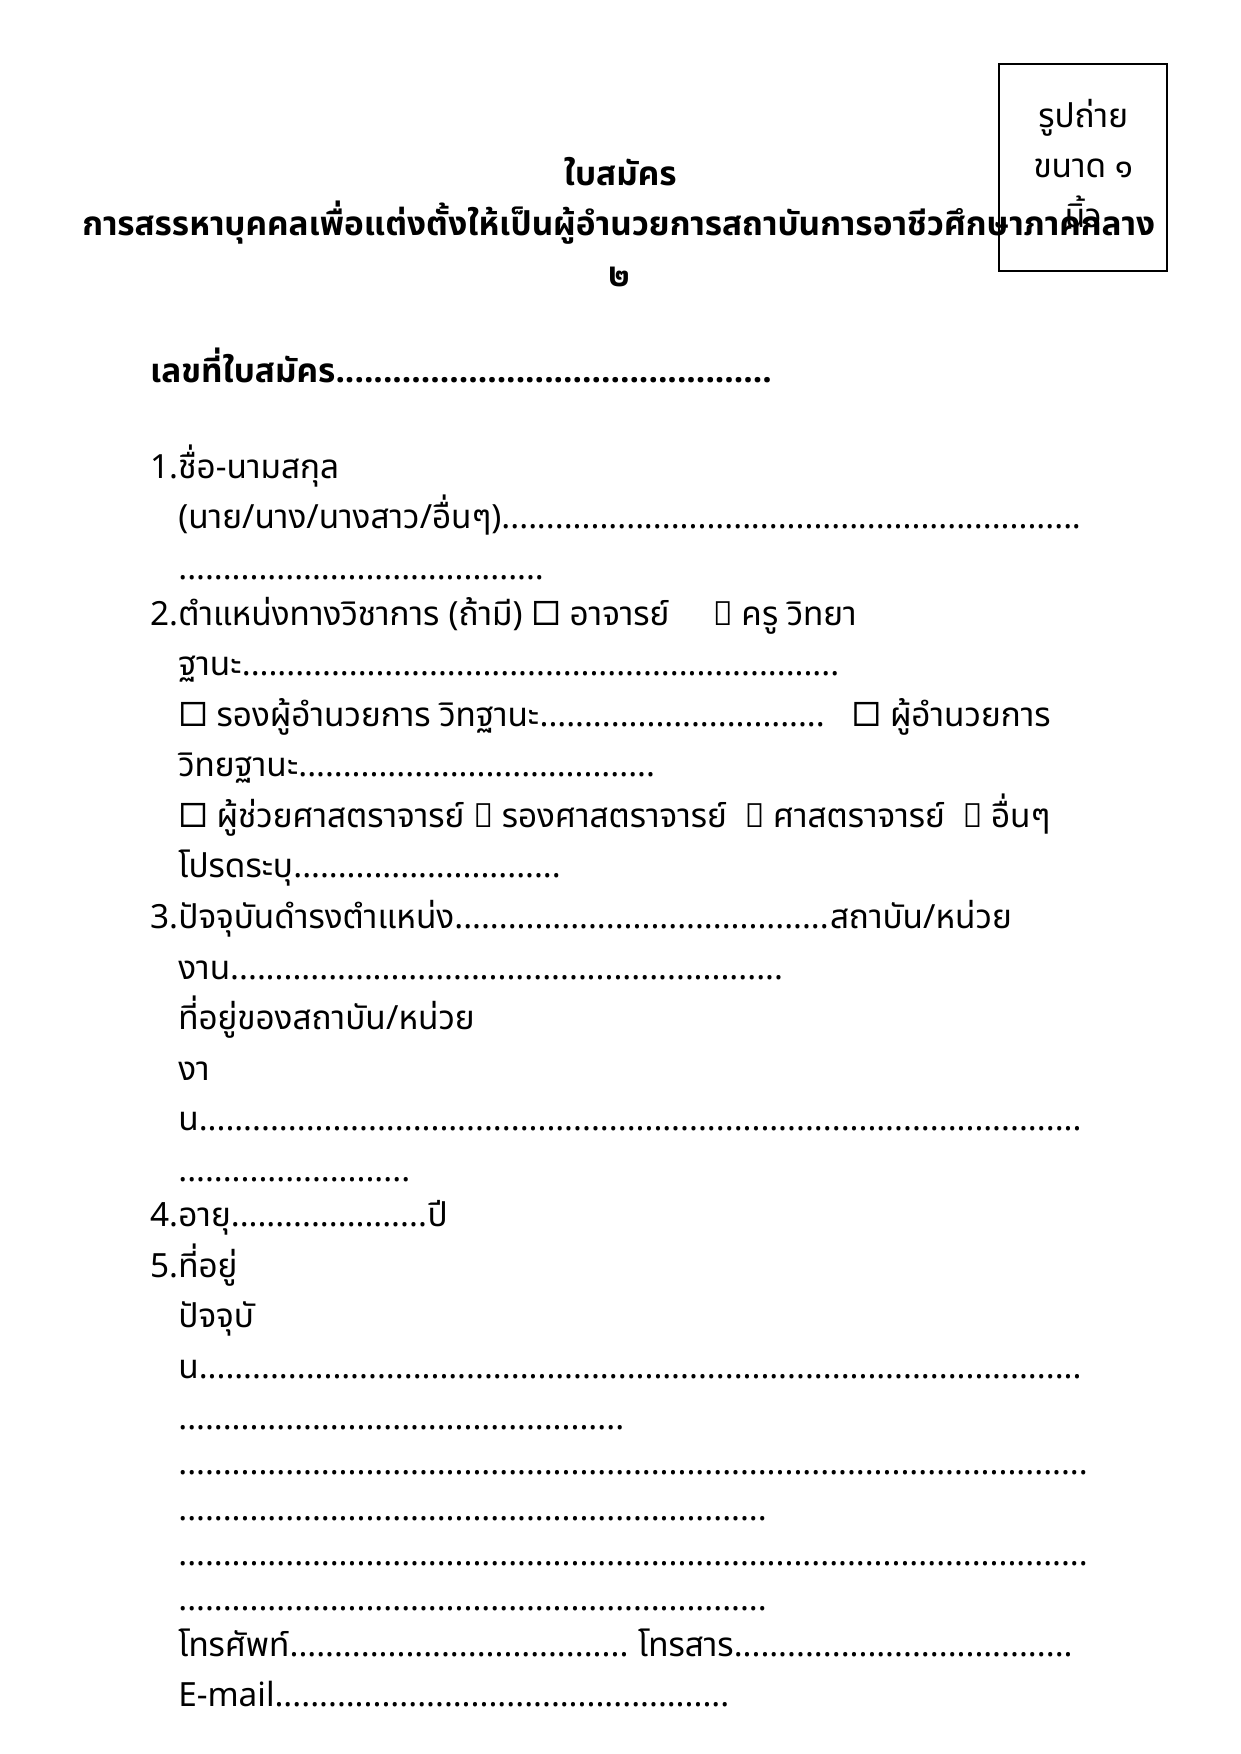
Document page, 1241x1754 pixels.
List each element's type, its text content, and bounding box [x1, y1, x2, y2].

list ........................................................................................................................................................................ [178, 1530, 1090, 1621]
text ใบสมัคร [150, 150, 998, 200]
list รองผู้อำนวยการ วิทฐานะ................................ ผู้อำนวยการ วิทยฐานะ........................................ [178, 691, 1090, 792]
text การสรรหาบุคคลเพื่อแต่งตั้งให้เป็นผู้อำนวยการสถาบันการอาชีวศึกษาภาคกลาง ๒ [75, 200, 1162, 301]
list ตำแหน่งทางวิชาการ (ถ้ามี) อาจารย์ ครู วิทยาฐานะ................................................................... [150, 589, 1090, 691]
list โทรศัพท์...................................... โทรสาร...................................... E-mail................................................... [178, 1621, 1090, 1717]
text เลขที่ใบสมัคร.............................................. [150, 347, 1090, 397]
list ชื่อ-นามสกุล (นาย/นาง/นางสาว/อื่นๆ).......................................................................................................... [150, 443, 1090, 589]
list ที่อยู่ปัจจุบัน..................................................................................................................................................... [150, 1242, 1090, 1439]
text ใบสมัคร [1000, 150, 1090, 200]
list ที่อยู่ของสถาบัน/หน่วยงาน............................................................................................................................. [178, 994, 1090, 1191]
list ........................................................................................................................................................................ [178, 1439, 1090, 1530]
list ผู้ช่วยศาสตราจารย์ รองศาสตราจารย์ ศาสตราจารย์ อื่นๆ โปรดระบุ.............................. [178, 792, 1090, 893]
list ปัจจุบันดำรงตำแหน่ง..........................................สถาบัน/หน่วยงาน.............................................................. [150, 893, 1090, 994]
list อายุ......................ปี [150, 1191, 1090, 1242]
